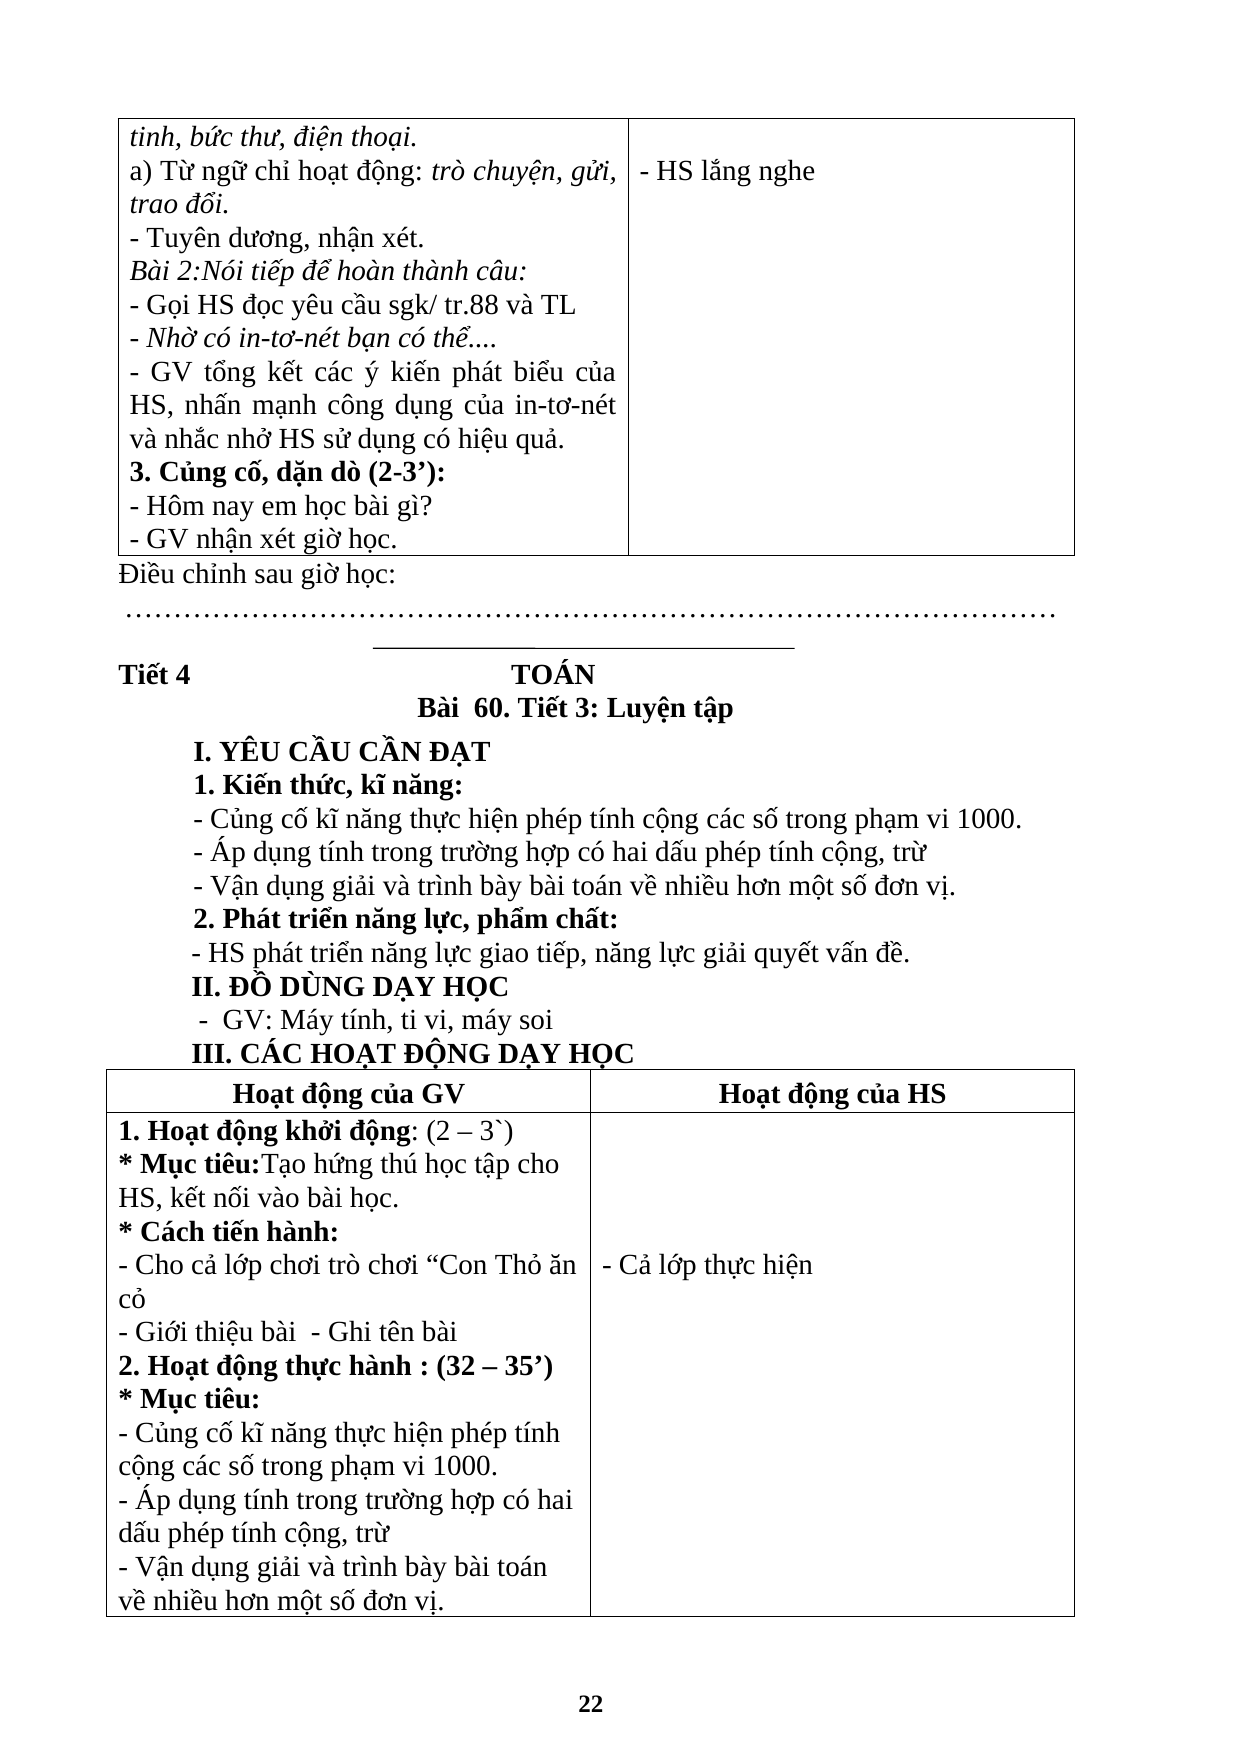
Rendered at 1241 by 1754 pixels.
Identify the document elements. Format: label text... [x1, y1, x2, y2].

text - HS phát triển năng lực giao tiếp, năng lực giải quyết vấn đề. [118, 935, 1063, 969]
text Điều chỉnh sau giờ học: [118, 556, 1063, 590]
table_header Hoạt động của GV [107, 1070, 590, 1112]
text I. YÊU CẦU CẦN ĐẠT [118, 734, 1063, 767]
text 1. Kiến thức, kĩ năng: [118, 767, 1063, 801]
text …………………………………………………………………………………… [118, 590, 1063, 623]
text Tiết 4 TOÁN [118, 657, 1063, 690]
text Bài 60. Tiết 3: Luyện tập [118, 690, 1063, 724]
table_header Hoạt động của HS [591, 1070, 1074, 1112]
text 2. Phát triển năng lực, phẩm chất: [118, 902, 1063, 935]
text II. ĐỒ DÙNG DẠY HỌC [118, 969, 1063, 1002]
text - Củng cố kĩ năng thực hiện phép tính cộng các số trong phạm vi 1000. [118, 801, 1063, 834]
text - Áp dụng tính trong trường hợp có hai dấu phép tính cộng, trừ [118, 834, 1063, 868]
text III. CÁC HOẠT ĐỘNG DẠY HỌC [118, 1036, 1063, 1069]
text - GV: Máy tính, ti vi, máy soi [118, 1002, 1063, 1036]
text - Vận dụng giải và trình bày bài toán về nhiều hơn một số đơn vị. [118, 868, 1063, 902]
